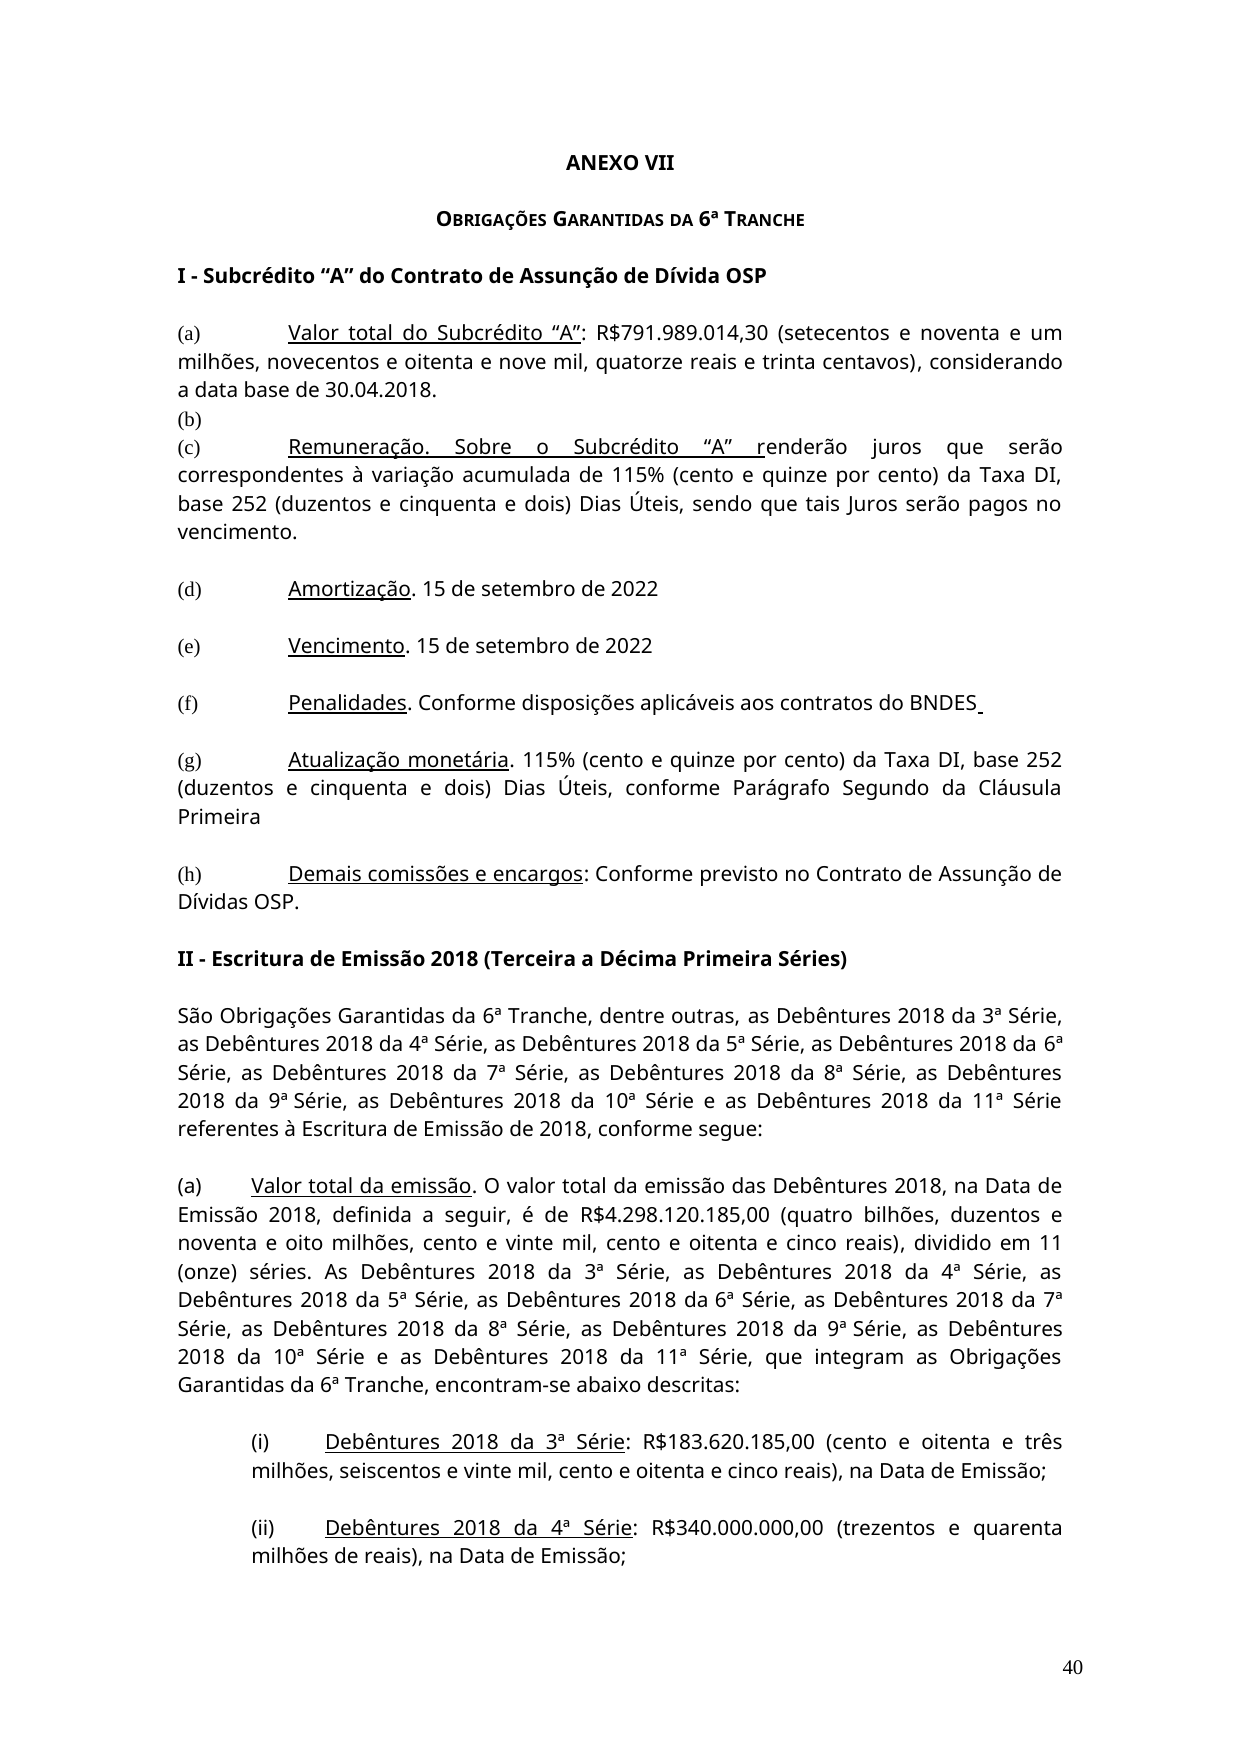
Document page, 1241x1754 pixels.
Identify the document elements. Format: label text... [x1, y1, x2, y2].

text Obrigações Garantidas da 6ª Tranche [177, 204, 1063, 233]
list Remuneração. Sobre o Subcrédito “A” renderão juros que serão correspondentes à variação acumulada de 115% (cento e quinze por cento) da Taxa DI, base 252 (duzentos e cinquenta e dois) Dias Úteis, sendo que tais Juros serão pagos no vencimento. [177, 432, 1063, 546]
list Valor total do Subcrédito “A”: R$791.989.014,30 (setecentos e noventa e um milhões, novecentos e oitenta e nove mil, quatorze reais e trinta centavos), considerando a data base de 30.04.2018. [177, 347, 1063, 404]
text ANEXO VII [177, 148, 1063, 176]
list Atualização monetária. 115% (cento e quinze por cento) da Taxa DI, base 252 (duzentos e cinquenta e dois) Dias Úteis, conforme Parágrafo Segundo da Cláusula Primeira [177, 745, 1063, 830]
list Penalidades. Conforme disposições aplicáveis aos contratos do BNDES [177, 688, 1063, 716]
list Vencimento. 15 de setembro de 2022 [177, 631, 1063, 659]
text II - Escritura de Emissão 2018 (Terceira a Décima Primeira Séries) [177, 944, 1063, 972]
list Valor total do Subcrédito “A”: R$791.989.014,30 (setecentos e noventa e um milhões, novecentos e oitenta e nove mil, quatorze reais e trinta centavos), considerando a data base de 30.04.2018. [177, 318, 621, 347]
text I - Subcrédito “A” do Contrato de Assunção de Dívida OSP [177, 261, 1063, 290]
list Demais comissões e encargos: Conforme previsto no Contrato de Assunção de Dívidas OSP. [177, 859, 1063, 916]
list Debêntures 2018 da 4ª Série: R$340.000.000,00 (trezentos e quarenta milhões de reais), na Data de Emissão; [251, 1513, 1063, 1569]
list Debêntures 2018 da 3ª Série: R$183.620.185,00 (cento e oitenta e três milhões, seiscentos e vinte mil, cento e oitenta e cinco reais), na Data de Emissão; [251, 1427, 1063, 1484]
list Valor total da emissão. O valor total da emissão das Debêntures 2018, na Data de Emissão 2018, definida a seguir, é de R$4.298.120.185,00 (quatro bilhões, duzentos e noventa e oito milhões, cento e vinte mil, cento e oitenta e cinco reais), dividido em 11 (onze) séries. As Debêntures 2018 da 3ª Série, as Debêntures 2018 da 4ª Série, as Debêntures 2018 da 5ª Série, as Debêntures 2018 da 6ª Série, as Debêntures 2018 da 7ª Série, as Debêntures 2018 da 8ª Série, as Debêntures 2018 da 9ª Série, as Debêntures 2018 da 10ª Série e as Debêntures 2018 da 11ª Série, que integram as Obrigações Garantidas da 6ª Tranche, encontram-se abaixo descritas: [177, 1171, 1063, 1399]
text São Obrigações Garantidas da 6ª Tranche, dentre outras, as Debêntures 2018 da 3ª Série, as Debêntures 2018 da 4ª Série, as Debêntures 2018 da 5ª Série, as Debêntures 2018 da 6ª Série, as Debêntures 2018 da 7ª Série, as Debêntures 2018 da 8ª Série, as Debêntures 2018 da 9ª Série, as Debêntures 2018 da 10ª Série e as Debêntures 2018 da 11ª Série referentes à Escritura de Emissão de 2018, conforme segue: [177, 1001, 1063, 1143]
list Amortização. 15 de setembro de 2022 [177, 574, 1063, 603]
